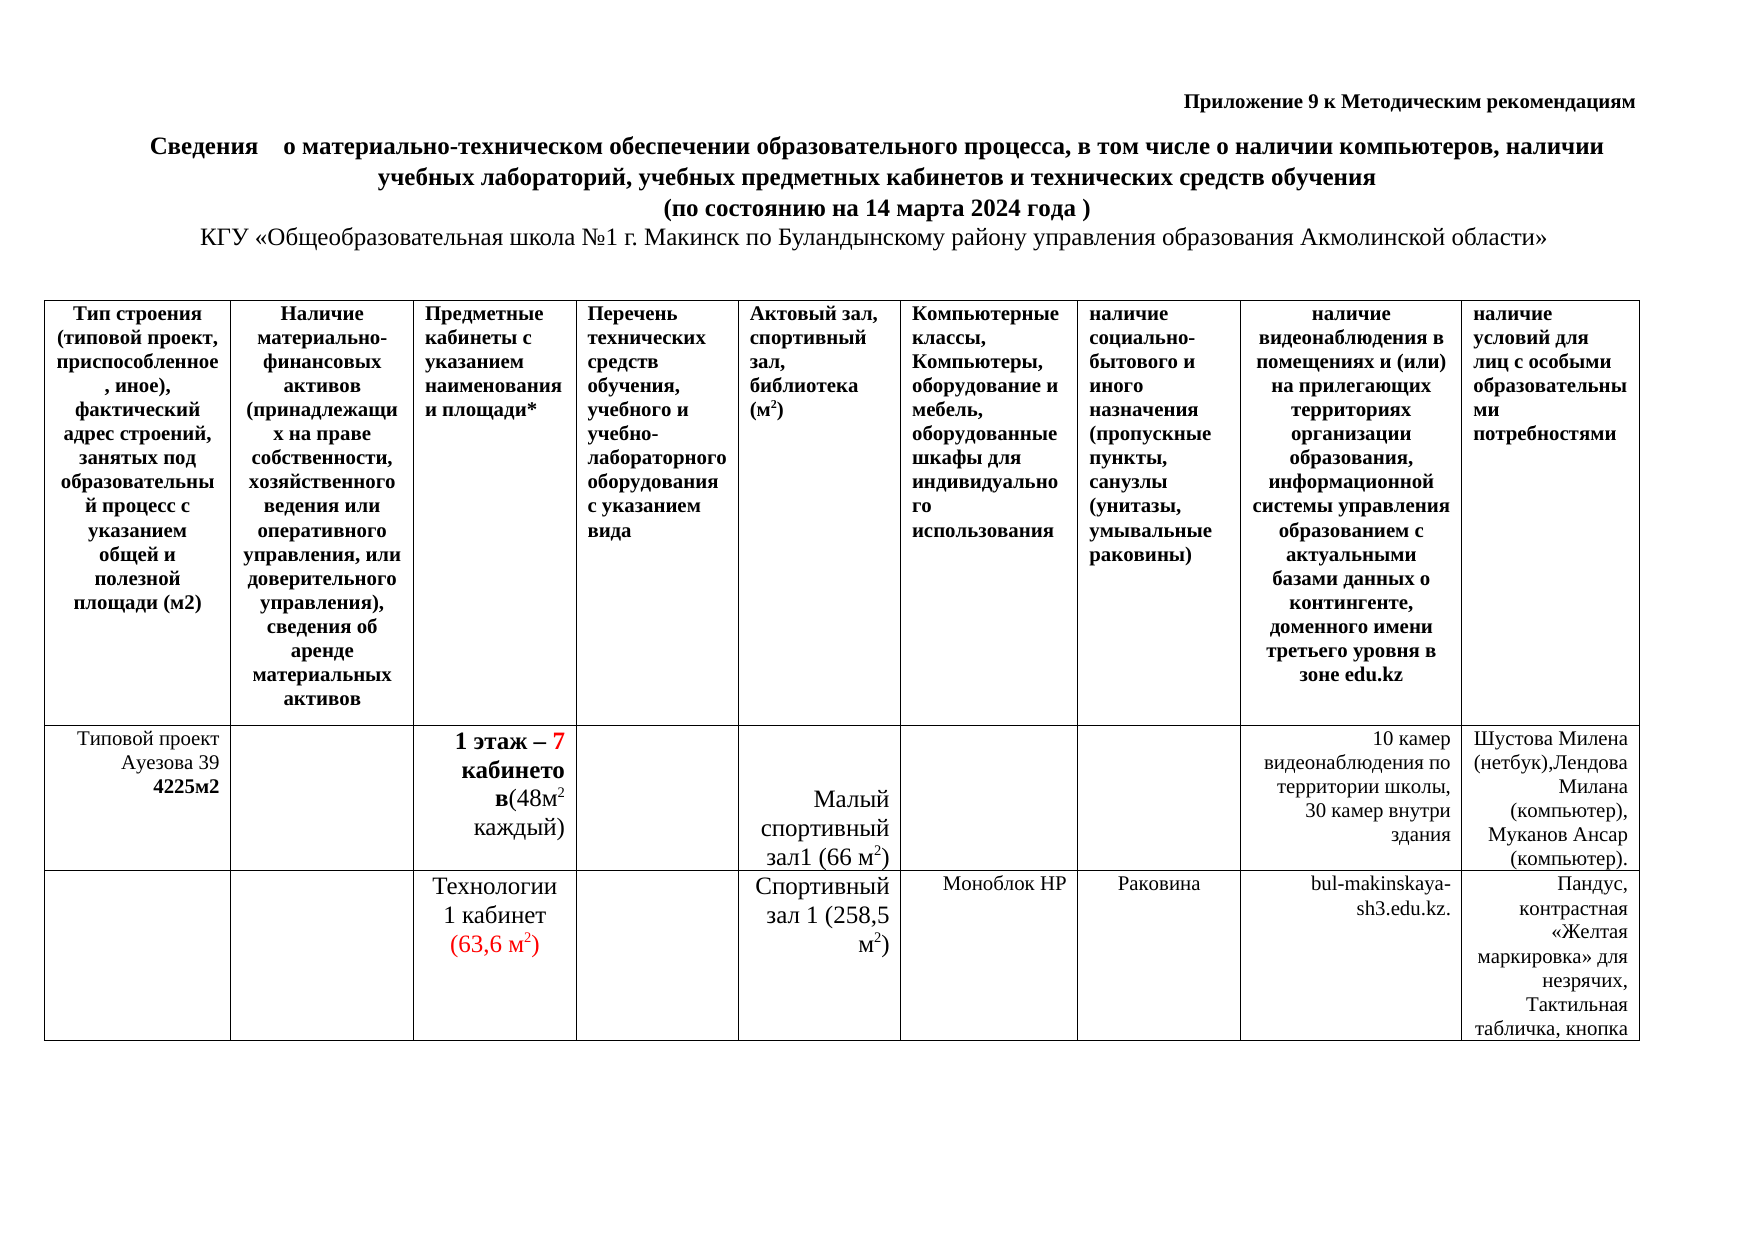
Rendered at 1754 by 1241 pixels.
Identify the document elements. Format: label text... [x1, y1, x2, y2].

table_header наличие видеонаблюдения в помещениях и (или) на прилегающих территориях организации образования, информационной системы управления образованием с актуальными базами данных о контингенте, доменного имени третьего уровня в зоне edu.kz [1241, 301, 1461, 725]
table_header Наличие материально-финансовых активов (принадлежащих на праве собственности, хозяйственного ведения или оперативного управления, или доверительного управления), сведения об аренде материальных активов [231, 301, 413, 725]
table_cell [577, 871, 738, 1040]
text Приложение 9 к Методическим рекомендациям [118, 88, 1636, 113]
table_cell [739, 871, 900, 1040]
table_cell [45, 871, 230, 1040]
table_cell Моноблок HP [901, 871, 1077, 1040]
table_cell [1078, 726, 1240, 870]
table_cell Шустова Милена (нетбук),Лендова Милана (компьютер), Муканов Ансар (компьютер). [1462, 726, 1639, 870]
table_cell [901, 726, 1077, 870]
table_header Компьютерные классы, Компьютеры, оборудование и мебель, оборудованные шкафы для индивидуального использования [901, 301, 1077, 725]
table_cell 1 этаж – 7 кабинетов(48м2 каждый) [414, 726, 576, 870]
table_cell Типовой проект Ауезова 39 4225м2 [45, 726, 230, 870]
table_cell [231, 726, 413, 870]
text (по состоянию на 14 марта 2024 года ) [118, 193, 1636, 222]
table_cell [231, 871, 413, 1040]
table_header Предметные кабинеты с указанием наименования и площади* [414, 301, 576, 725]
table_header наличие социально-бытового и иного назначения (пропускные пункты, санузлы (унитазы, умывальные раковины) [1078, 301, 1240, 725]
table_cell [1241, 871, 1461, 1040]
table_cell [577, 726, 738, 870]
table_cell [414, 871, 576, 1040]
table_header Актовый зал, спортивный зал, библиотека (м2) [739, 301, 900, 725]
text Сведения о материально-техническом обеспечении образовательного процесса, в том числе о наличии компьютеров, наличии учебных лабораторий, учебных предметных кабинетов и технических средств обучения [118, 131, 1636, 191]
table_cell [1462, 871, 1639, 1040]
table_cell Раковина [1078, 871, 1240, 1040]
table_cell Малый спортивный зал1 (66 м2) [739, 726, 900, 870]
table_cell 10 камер видеонаблюдения по территории школы, 30 камер внутри здания [1241, 726, 1461, 870]
table_header Перечень технических средств обучения, учебного и учебно-лабораторного оборудования с указанием вида [577, 301, 738, 725]
text КГУ «Общеобразовательная школа №1 г. Макинск по Буландынскому району управления образования Акмолинской области» [118, 222, 1636, 251]
table_header Тип строения (типовой проект, приспособленное, иное), фактический адрес строений, занятых под образовательный процесс с указанием общей и полезной площади (м2) [45, 301, 230, 725]
table_header наличие условий для лиц с особыми образовательными потребностями [1462, 301, 1639, 725]
